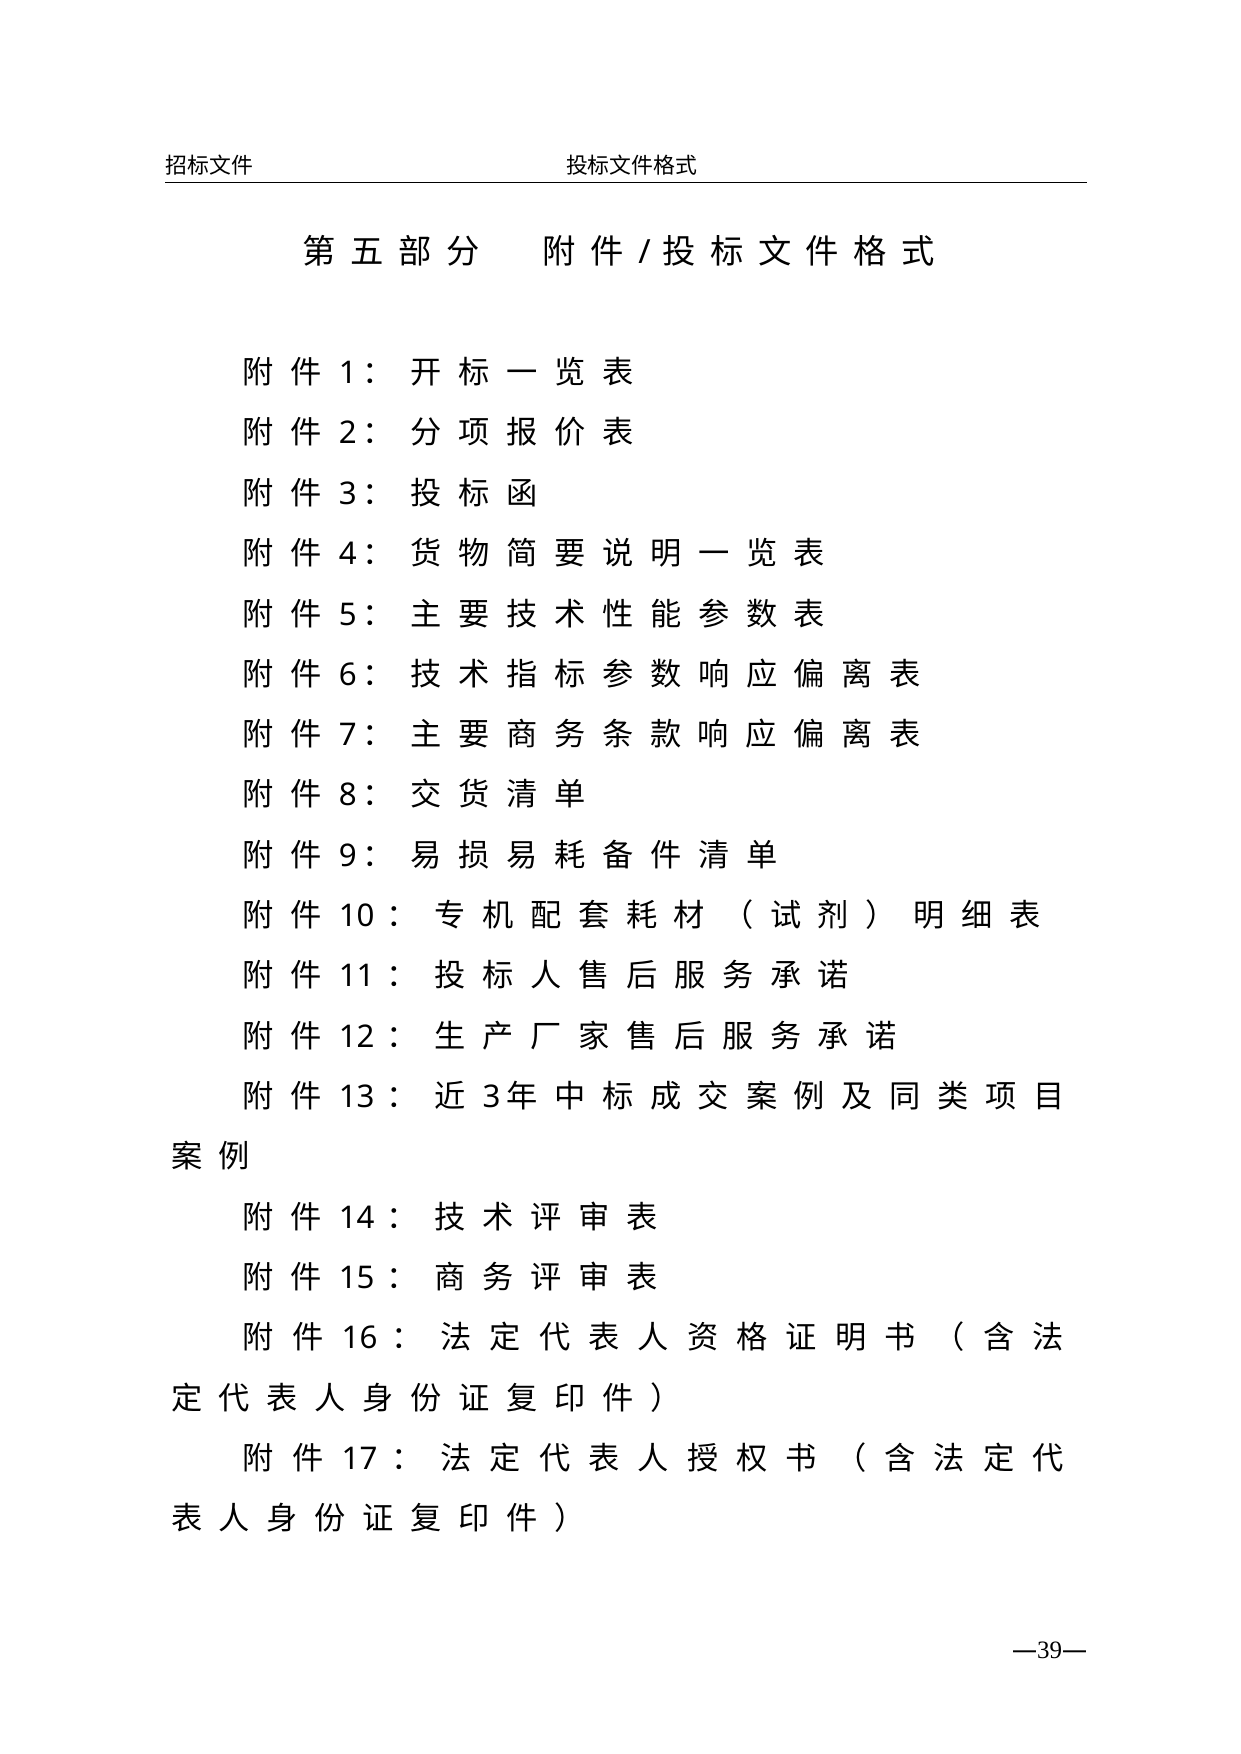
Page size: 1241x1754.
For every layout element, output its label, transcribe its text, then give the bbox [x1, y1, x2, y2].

text 附件6：技术指标参数响应偏离表 [171, 642, 1081, 702]
text 附件12：生产厂家售后服务承诺 [171, 1003, 1081, 1064]
text 附件7：主要商务条款响应偏离表 [171, 702, 1081, 762]
text 附件3：投标函 [171, 461, 1081, 521]
text 附件17：法定代表人授权书（含法定代表人身份证复印件） [171, 1426, 1081, 1546]
text 附件13：近3年中标成交案例及同类项目案例 [171, 1064, 1081, 1184]
text 附件8：交货清单 [171, 762, 1081, 822]
text 附件5：主要技术性能参数表 [171, 581, 1081, 642]
text 附件15：商务评审表 [171, 1245, 1081, 1305]
text 附件16：法定代表人资格证明书（含法定代表人身份证复印件） [171, 1305, 1081, 1426]
text 附件1：开标一览表 [171, 340, 1081, 400]
text 附件4：货物简要说明一览表 [171, 521, 1081, 581]
text 附件11：投标人售后服务承诺 [171, 943, 1081, 1003]
text 附件9：易损易耗备件清单 [171, 822, 1081, 883]
text 附件2：分项报价表 [171, 400, 1081, 461]
text 附件14：技术评审表 [171, 1184, 1081, 1245]
text 附件10：专机配套耗材（试剂）明细表 [171, 883, 1081, 943]
text 第五部分 附件/投标文件格式 [171, 219, 1081, 280]
